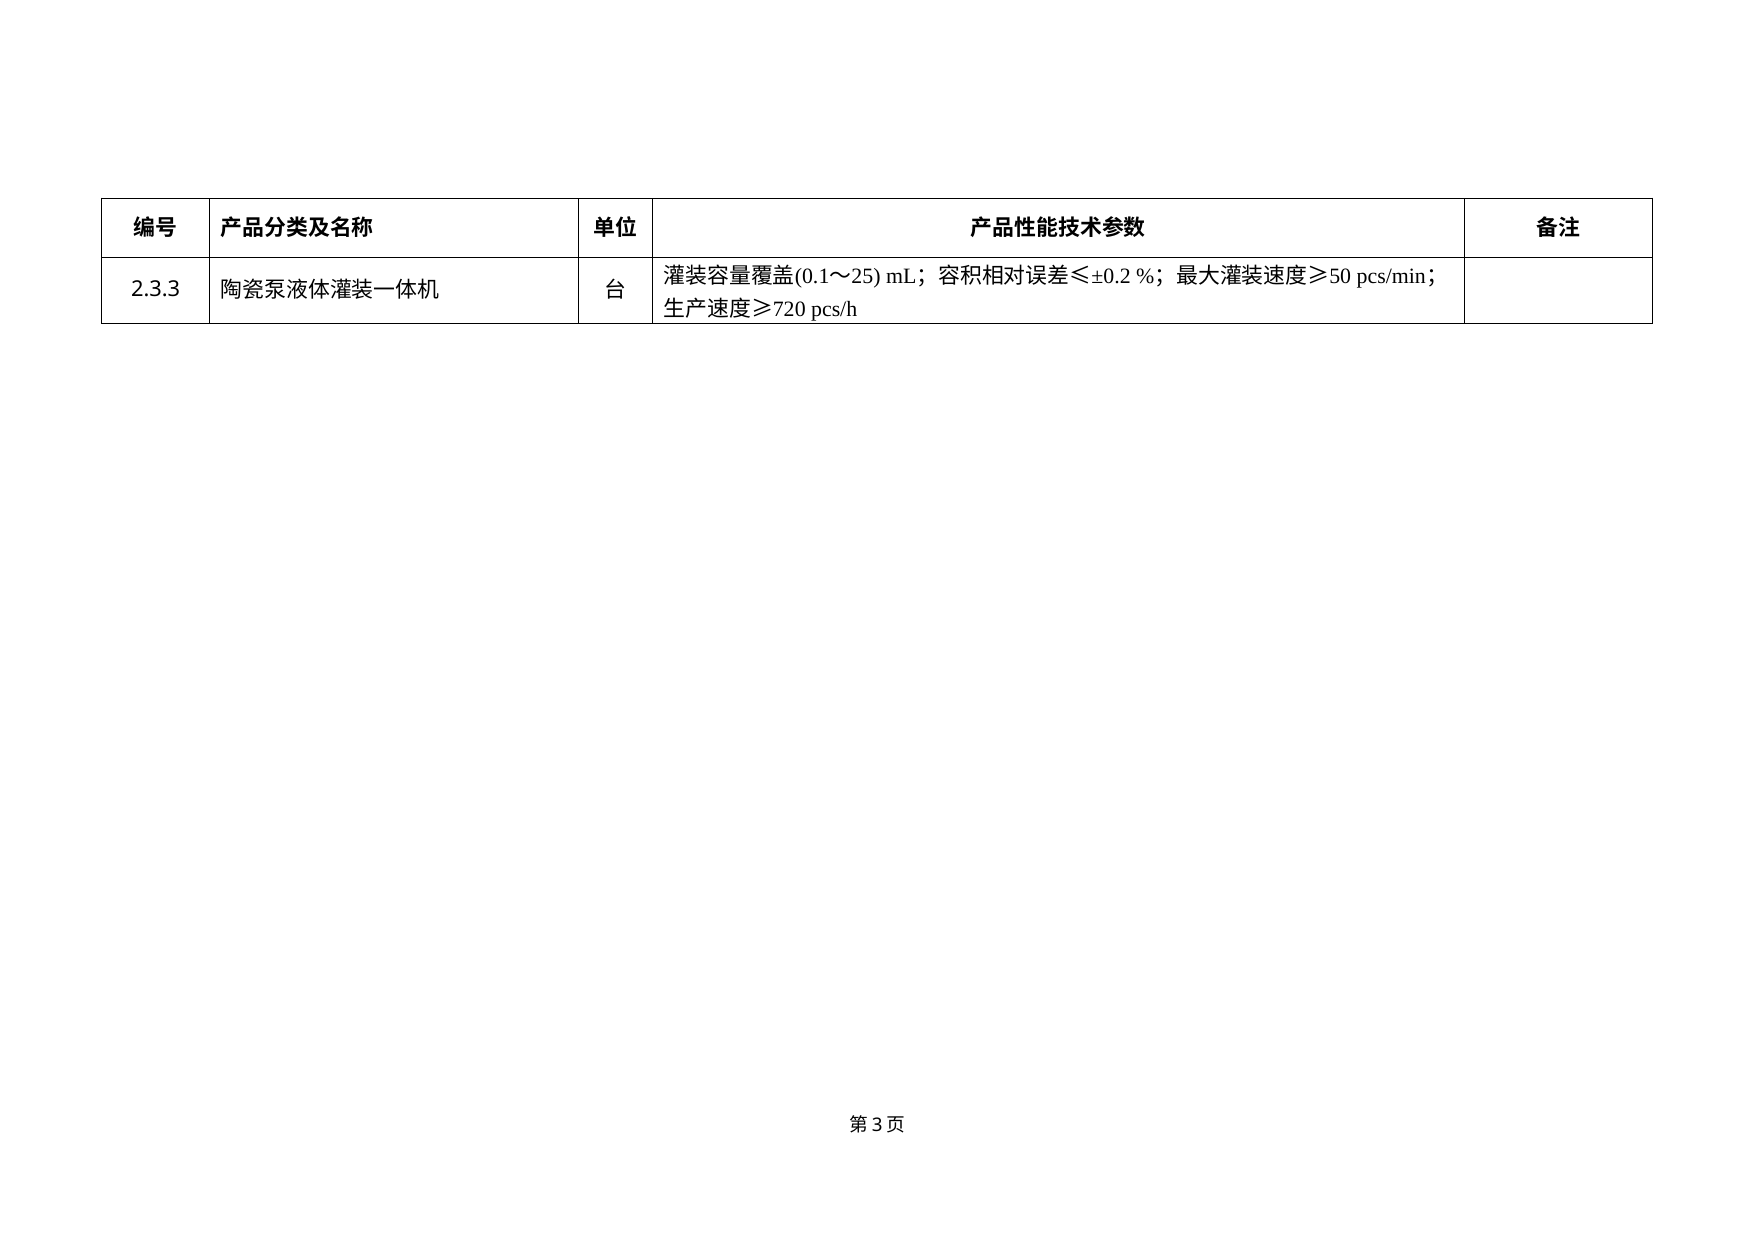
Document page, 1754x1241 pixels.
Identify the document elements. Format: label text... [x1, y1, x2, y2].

table_header 编号 [102, 199, 209, 257]
table_cell 灌装容量覆盖(0.1～25) mL；容积相对误差≤±0.2 %；最大灌装速度≥50 pcs/min；生产速度≥720 pcs/h [653, 258, 1464, 323]
table_cell 台 [579, 258, 652, 323]
table_cell [1465, 258, 1652, 323]
table_cell 2.3.3 [102, 258, 209, 323]
table_cell 陶瓷泵液体灌装一体机 [210, 258, 578, 323]
table_header 备注 [1465, 199, 1652, 257]
table_header 单位 [579, 199, 652, 257]
table_header 产品分类及名称 [210, 199, 578, 257]
table_header 产品性能技术参数 [653, 199, 1464, 257]
